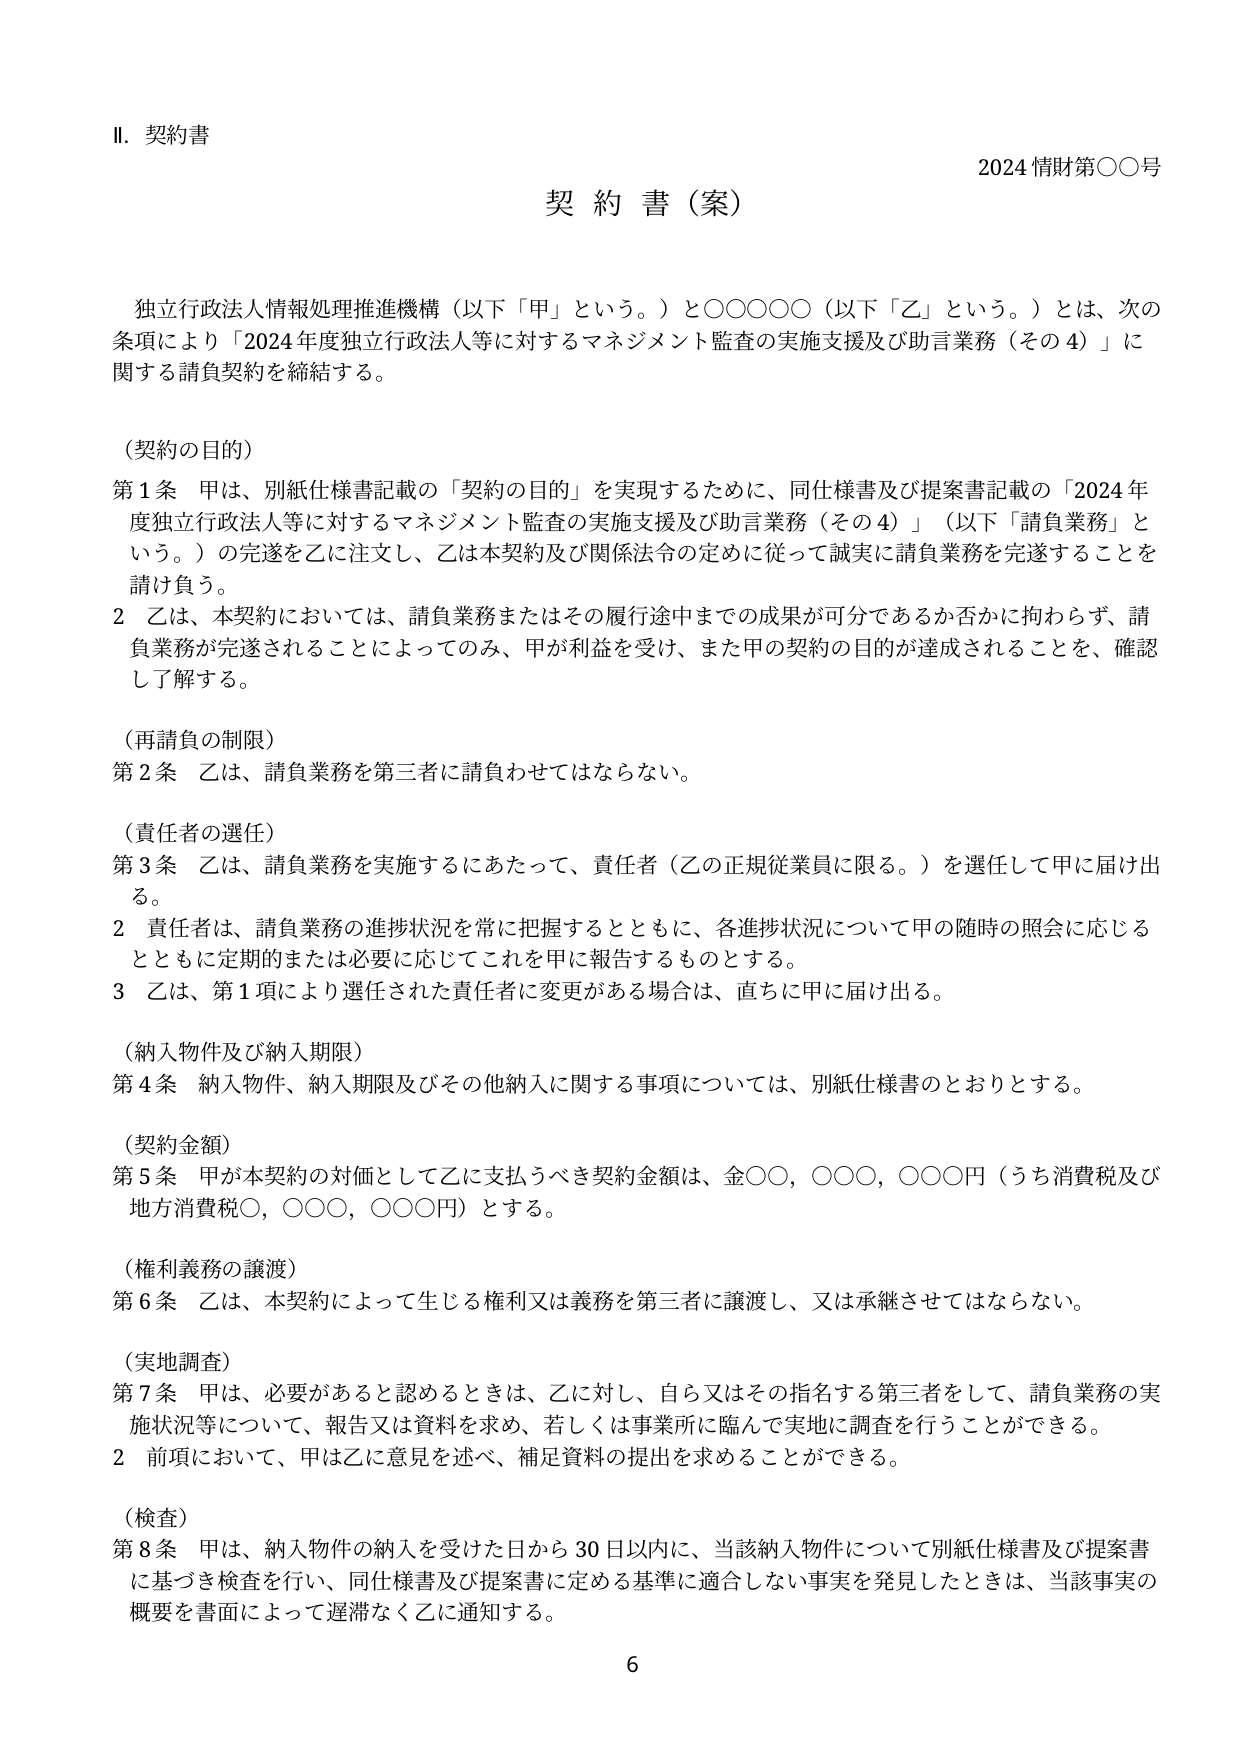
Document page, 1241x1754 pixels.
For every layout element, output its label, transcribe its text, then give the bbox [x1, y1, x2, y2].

text （権利義務の譲渡） [112, 1252, 1162, 1284]
text 第7条 甲は、必要があると認めるときは、乙に対し、自ら又はその指名する第三者をして、請負業務の実施状況等について、報告又は資料を求め、若しくは事業所に臨んで実地に調査を行うことができる。 [112, 1377, 1162, 1440]
text （責任者の選任） [112, 816, 1162, 848]
text （契約の目的） [112, 433, 1162, 465]
text 第5条 甲が本契約の対価として乙に支払うべき契約金額は、金○○，○○○，○○○円（うち消費税及び地方消費税○，○○○，○○○円）とする。 [112, 1159, 1162, 1223]
text （実地調査） [112, 1345, 1162, 1377]
text 2 責任者は、請負業務の進捗状況を常に把握するとともに、各進捗状況について甲の随時の照会に応じるとともに定期的または必要に応じてこれを甲に報告するものとする。 [112, 911, 1162, 974]
text （納入物件及び納入期限） [112, 1035, 1162, 1067]
text 契約書（案） [112, 181, 1162, 223]
text 独立行政法人情報処理推進機構（以下「甲」という。）と○○○○○（以下「乙」という。）とは、次の条項により「2024年度独立行政法人等に対するマネジメント監査の実施支援及び助言業務（その4）」に関する請負契約を締結する。 [112, 293, 1162, 387]
text （検査） [112, 1501, 1162, 1532]
text 2024情財第○○号 [112, 150, 1162, 181]
text 第1条 甲は、別紙仕様書記載の「契約の目的」を実現するために、同仕様書及び提案書記載の「2024年度独立行政法人等に対するマネジメント監査の実施支援及び助言業務（その4）」（以下「請負業務」という。）の完遂を乙に注文し、乙は本契約及び関係法令の定めに従って誠実に請負業務を完遂することを請け負う。 [112, 473, 1162, 599]
text 2 前項において、甲は乙に意見を述べ、補足資料の提出を求めることができる。 [112, 1440, 1162, 1471]
text （契約金額） [112, 1128, 1162, 1159]
text 2 乙は、本契約においては、請負業務またはその履行途中までの成果が可分であるか否かに拘わらず、請負業務が完遂されることによってのみ、甲が利益を受け、また甲の契約の目的が達成されることを、確認し了解する。 [112, 599, 1162, 694]
text 第3条 乙は、請負業務を実施するにあたって、責任者（乙の正規従業員に限る。）を選任して甲に届け出る。 [112, 848, 1162, 911]
text 3 乙は、第1項により選任された責任者に変更がある場合は、直ちに甲に届け出る。 [112, 974, 1162, 1006]
text 第8条 甲は、納入物件の納入を受けた日から30日以内に、当該納入物件について別紙仕様書及び提案書に基づき検査を行い、同仕様書及び提案書に定める基準に適合しない事実を発見したときは、当該事実の概要を書面によって遅滞なく乙に通知する。 [112, 1532, 1162, 1627]
text 第2条 乙は、請負業務を第三者に請負わせてはならない。 [112, 755, 1162, 787]
text （再請負の制限） [112, 724, 1162, 755]
text Ⅱ．契約書 [112, 118, 1153, 150]
text 第4条 納入物件、納入期限及びその他納入に関する事項については、別紙仕様書のとおりとする。 [112, 1067, 1162, 1098]
text 第6条 乙は、本契約によって生じる権利又は義務を第三者に譲渡し、又は承継させてはならない。 [112, 1284, 1162, 1315]
